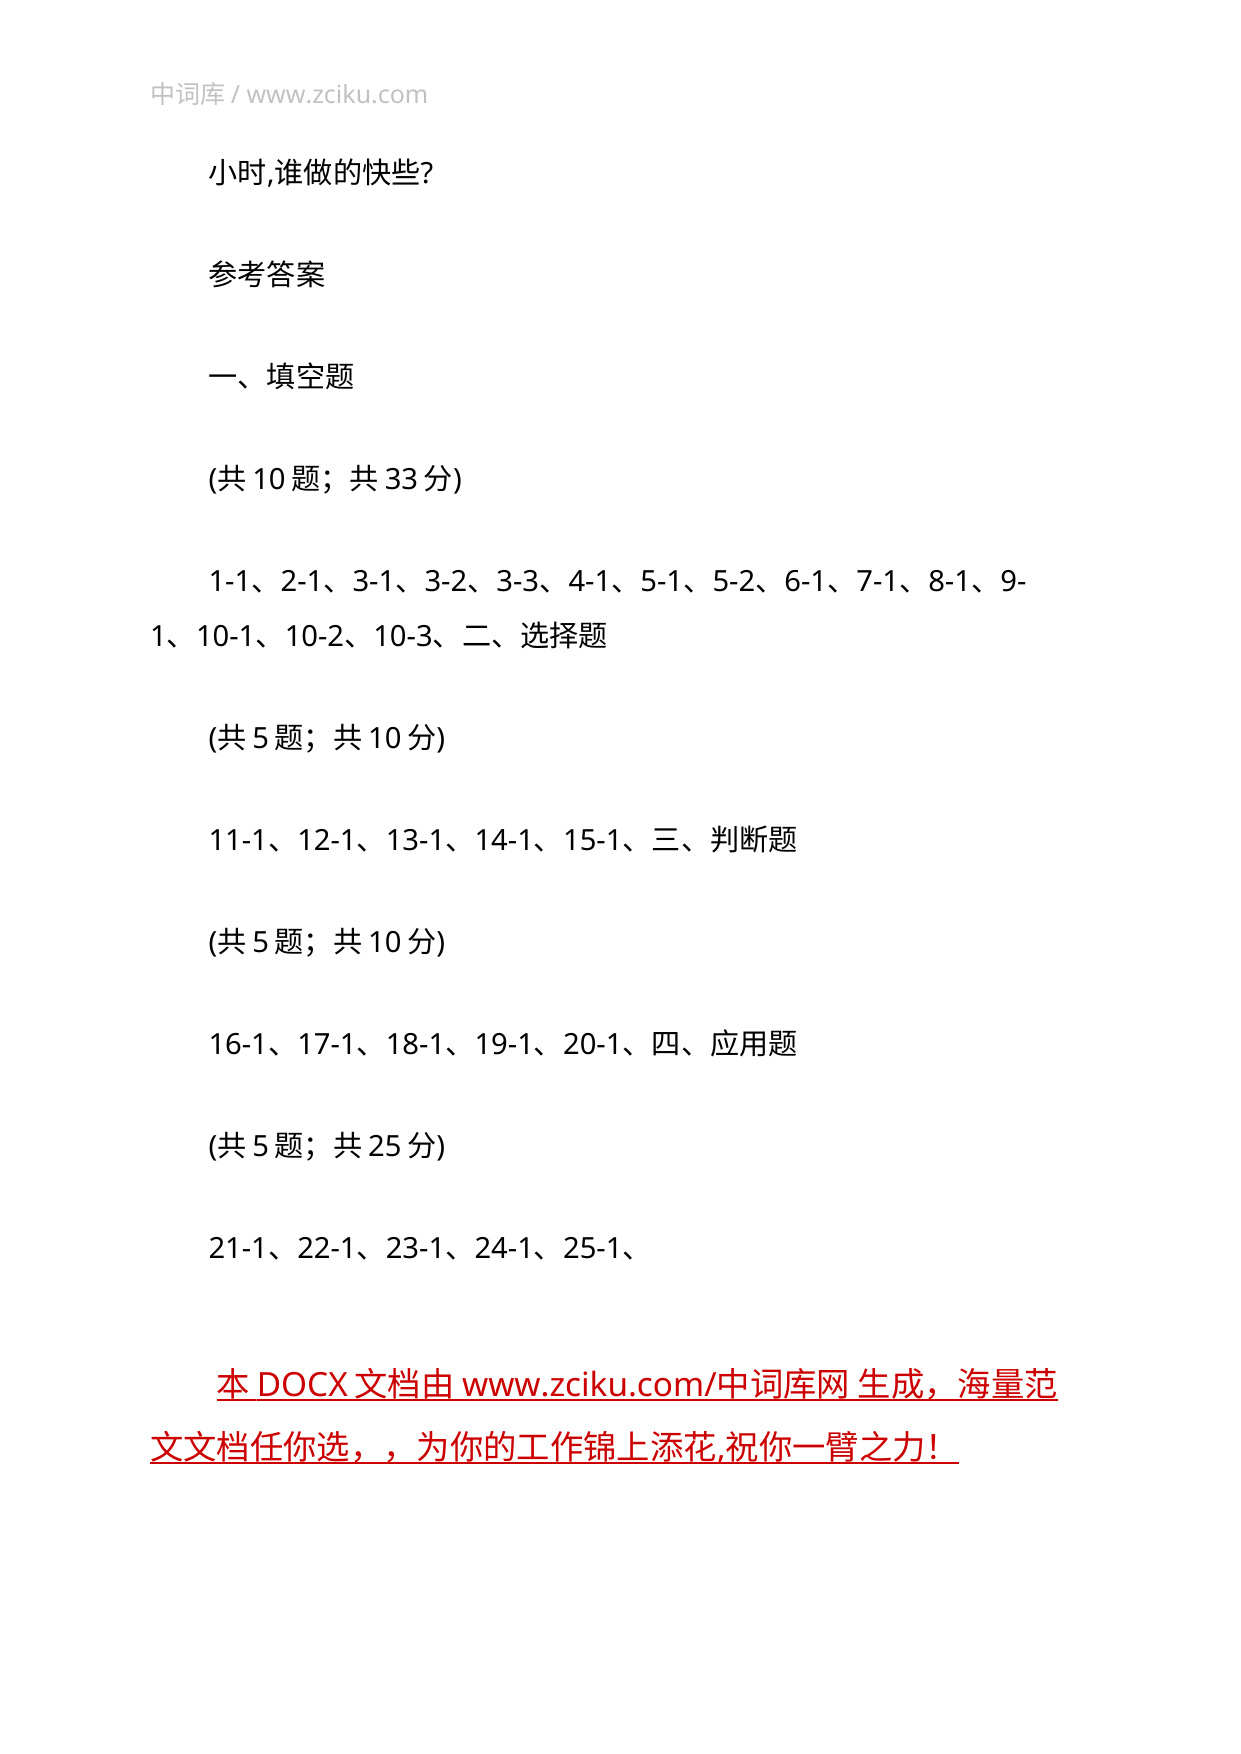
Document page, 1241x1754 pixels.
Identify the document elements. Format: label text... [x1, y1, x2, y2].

text 11-1、12-1、13-1、14-1、15-1、三、判断题 [150, 816, 1090, 859]
text 参考答案 [150, 252, 1090, 294]
text 16-1、17-1、18-1、19-1、20-1、四、应用题 [150, 1020, 1090, 1063]
text 本DOCX文档由 www.zciku.com/中词库网 生成，海量范文文档任你选，，为你的工作锦上添花,祝你一臂之力！ [150, 1358, 1090, 1469]
text (共5题；共25分) [150, 1122, 1090, 1165]
text 1-1、2-1、3-1、3-2、3-3、4-1、5-1、5-2、6-1、7-1、8-1、9-1、10-1、10-2、10-3、二、选择题 [150, 557, 1090, 655]
text (共10题；共33分) [150, 456, 1090, 498]
text (共5题；共10分) [150, 714, 1090, 757]
text 小时,谁做的快些? [150, 150, 1090, 192]
text (共5题；共10分) [150, 918, 1090, 961]
text 一、填空题 [150, 354, 1090, 396]
text 21-1、22-1、23-1、24-1、25-1、 [150, 1224, 1090, 1267]
